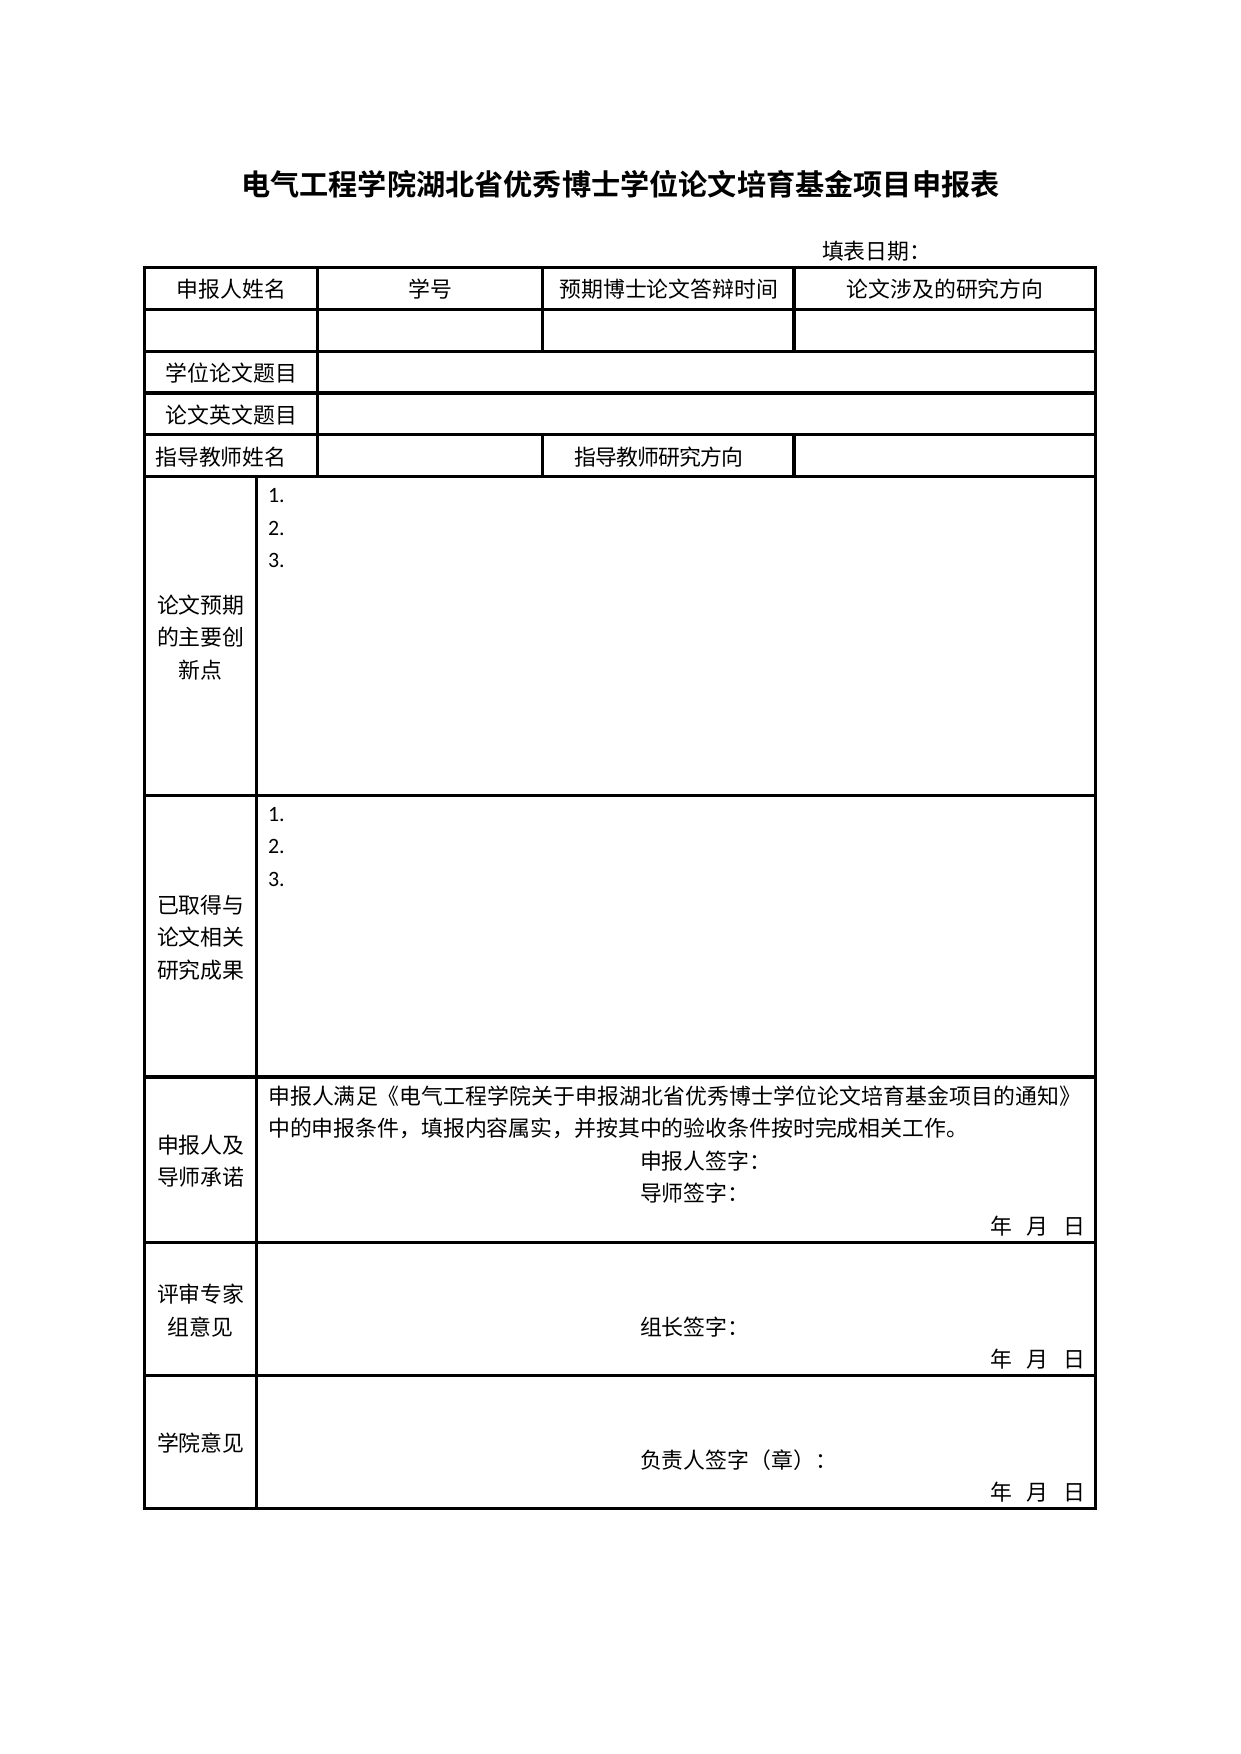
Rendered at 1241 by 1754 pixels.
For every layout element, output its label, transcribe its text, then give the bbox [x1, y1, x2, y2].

table_cell 评审专家组意见 [146, 1244, 255, 1374]
table_cell 申报人及导师承诺 [146, 1079, 255, 1241]
table_cell 负责人签字（章）： 年 月 日 [258, 1377, 1094, 1507]
table_cell [146, 311, 316, 349]
table_cell 组长签字： 年 月 日 [258, 1244, 1094, 1374]
table_cell 学院意见 [146, 1377, 255, 1507]
text 填表日期： [187, 234, 1053, 266]
table_cell 1. 2. 3. [258, 797, 1094, 1075]
text 电气工程学院湖北省优秀博士学位论文培育基金项目申报表 [187, 162, 1053, 204]
table_cell 论文预期的主要创新点 [146, 478, 255, 794]
table_header 学号 [319, 269, 541, 308]
table_cell [544, 311, 792, 349]
table_cell [796, 311, 1094, 349]
table_cell 已取得与论文相关研究成果 [146, 797, 255, 1075]
table_header 预期博士论文答辩时间 [544, 269, 792, 308]
table_cell [319, 353, 1094, 391]
table_cell [319, 311, 541, 349]
table_cell 申报人满足《电气工程学院关于申报湖北省优秀博士学位论文培育基金项目的通知》中的申报条件，填报内容属实，并按其中的验收条件按时完成相关工作。 申报人签字： 导师签字： 年 月 日 [258, 1079, 1094, 1241]
table_cell [319, 436, 541, 475]
table_cell 论文英文题目 [146, 395, 316, 433]
table_cell 指导教师姓名 [146, 436, 316, 475]
table_header 申报人姓名 [146, 269, 316, 308]
table_cell 指导教师研究方向 [544, 436, 792, 475]
table_cell 1. 2. 3. [258, 478, 1094, 794]
table_cell [319, 395, 1094, 433]
table_cell 学位论文题目 [146, 353, 316, 391]
table_header 论文涉及的研究方向 [796, 269, 1094, 308]
table_cell [796, 436, 1094, 475]
